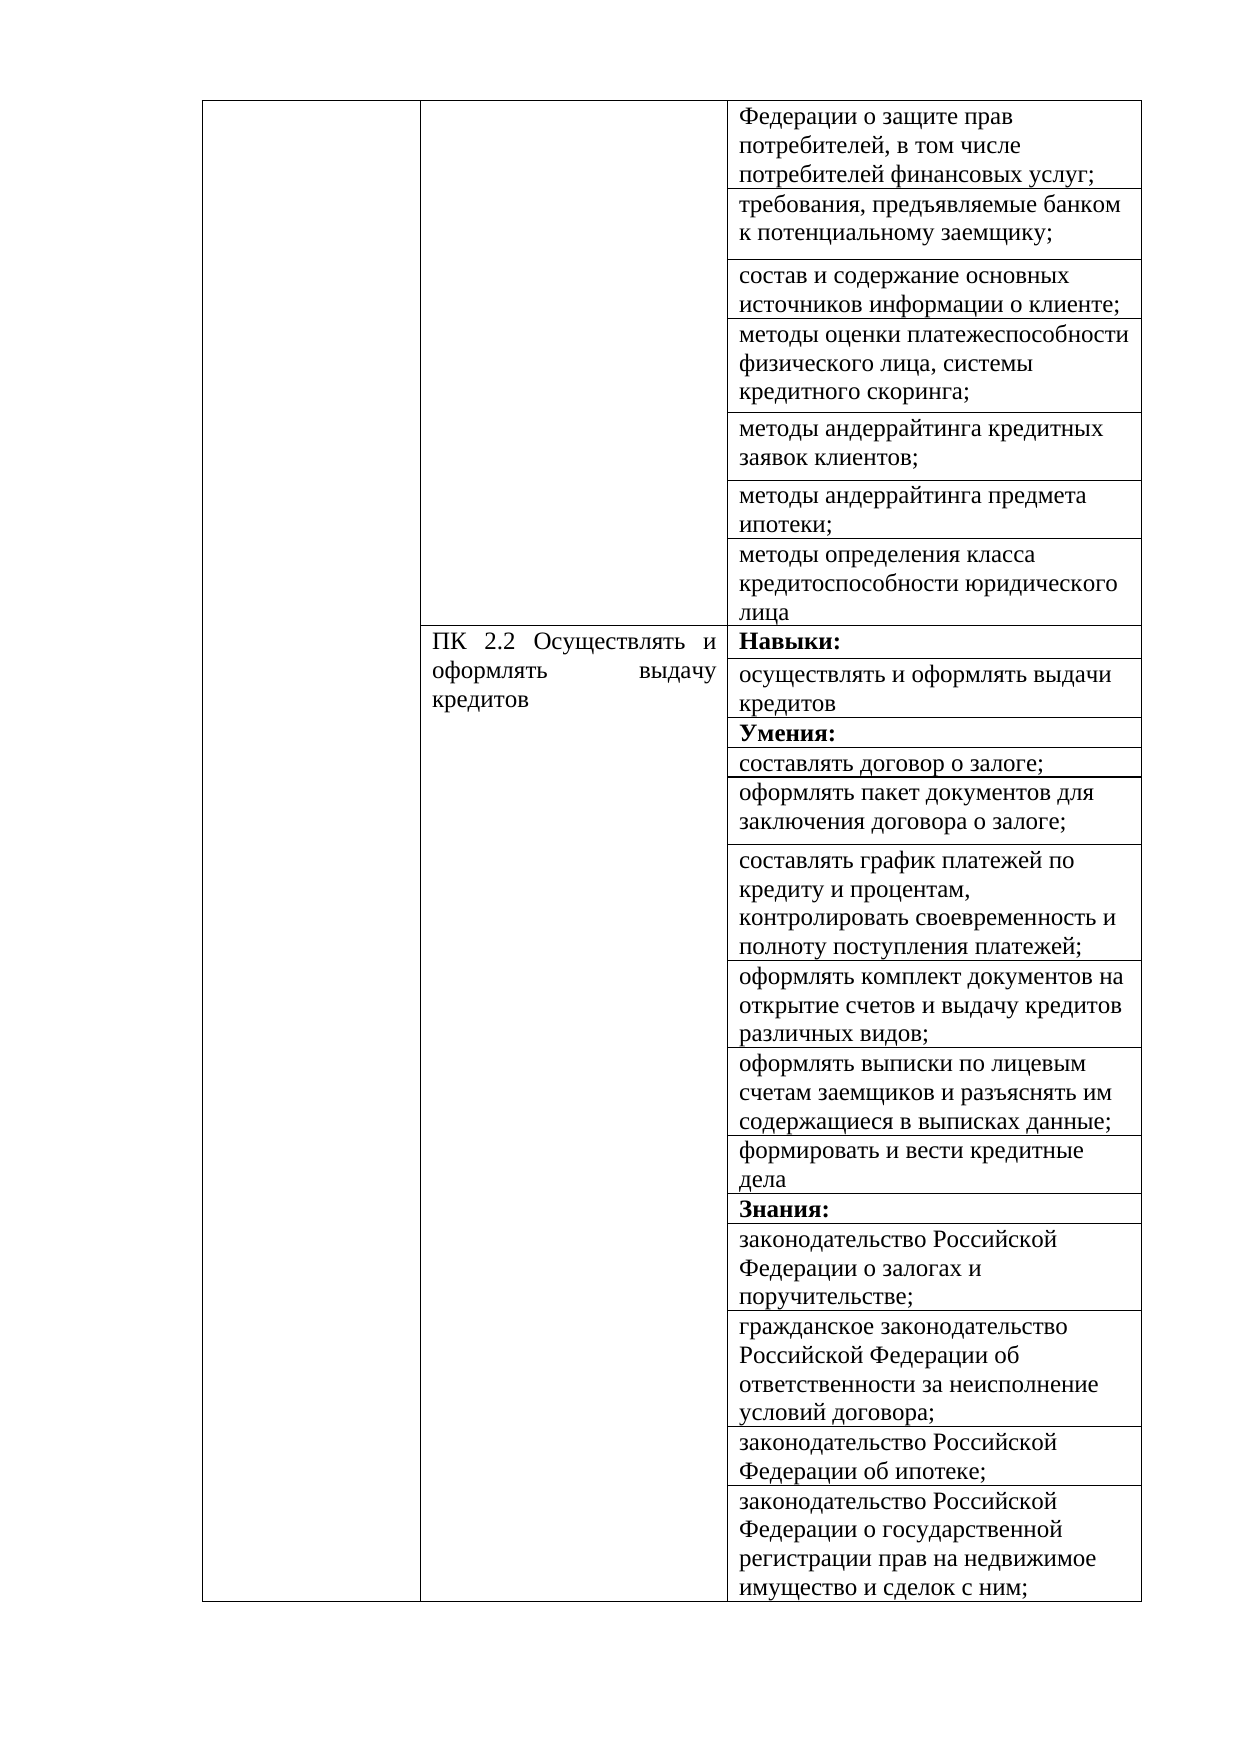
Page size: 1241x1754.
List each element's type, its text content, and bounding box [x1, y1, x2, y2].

table_cell методы определения класса кредитоспособности юридического лица [728, 539, 1141, 625]
table_cell методы андеррайтинга предмета ипотеки; [728, 481, 1141, 538]
table_cell составлять график платежей по кредиту и процентам, контролировать своевременность и полноту поступления платежей; [728, 845, 1141, 960]
table_cell законодательство Российской Федерации о залогах и поручительстве; [728, 1224, 1141, 1310]
table_cell законодательство Российской Федерации о государственной регистрации прав на недвижимое имущество и сделок с ним; [728, 1486, 1141, 1601]
table_cell составлять договор о залоге; [728, 748, 1141, 776]
table_cell оформлять выписки по лицевым счетам заемщиков и разъяснять им содержащиеся в выписках данные; [728, 1048, 1141, 1134]
table_cell требования, предъявляемые банком к потенциальному заемщику; [728, 189, 1141, 259]
table_cell методы андеррайтинга кредитных заявок клиентов; [728, 413, 1141, 479]
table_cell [728, 101, 1141, 188]
table_cell Навыки: [728, 626, 1141, 658]
table_cell Умения: [728, 718, 1141, 747]
table_cell методы оценки платежеспособности физического лица, системы кредитного скоринга; [728, 319, 1141, 412]
table_cell законодательство Российской Федерации об ипотеке; [728, 1427, 1141, 1485]
table_cell гражданское законодательство Российской Федерации об ответственности за неисполнение условий договора; [728, 1311, 1141, 1426]
table_cell оформлять пакет документов для заключения договора о залоге; [728, 778, 1141, 844]
table_cell Знания: [728, 1194, 1141, 1223]
table_cell оформлять комплект документов на открытие счетов и выдачу кредитов различных видов; [728, 961, 1141, 1047]
table_cell ПК 2.2 Осуществлять и оформлять выдачу кредитов [421, 626, 727, 1601]
table_cell формировать и вести кредитные дела [728, 1136, 1141, 1193]
table_cell осуществлять и оформлять выдачи кредитов [728, 659, 1141, 717]
table_cell состав и содержание основных источников информации о клиенте; [728, 260, 1141, 318]
